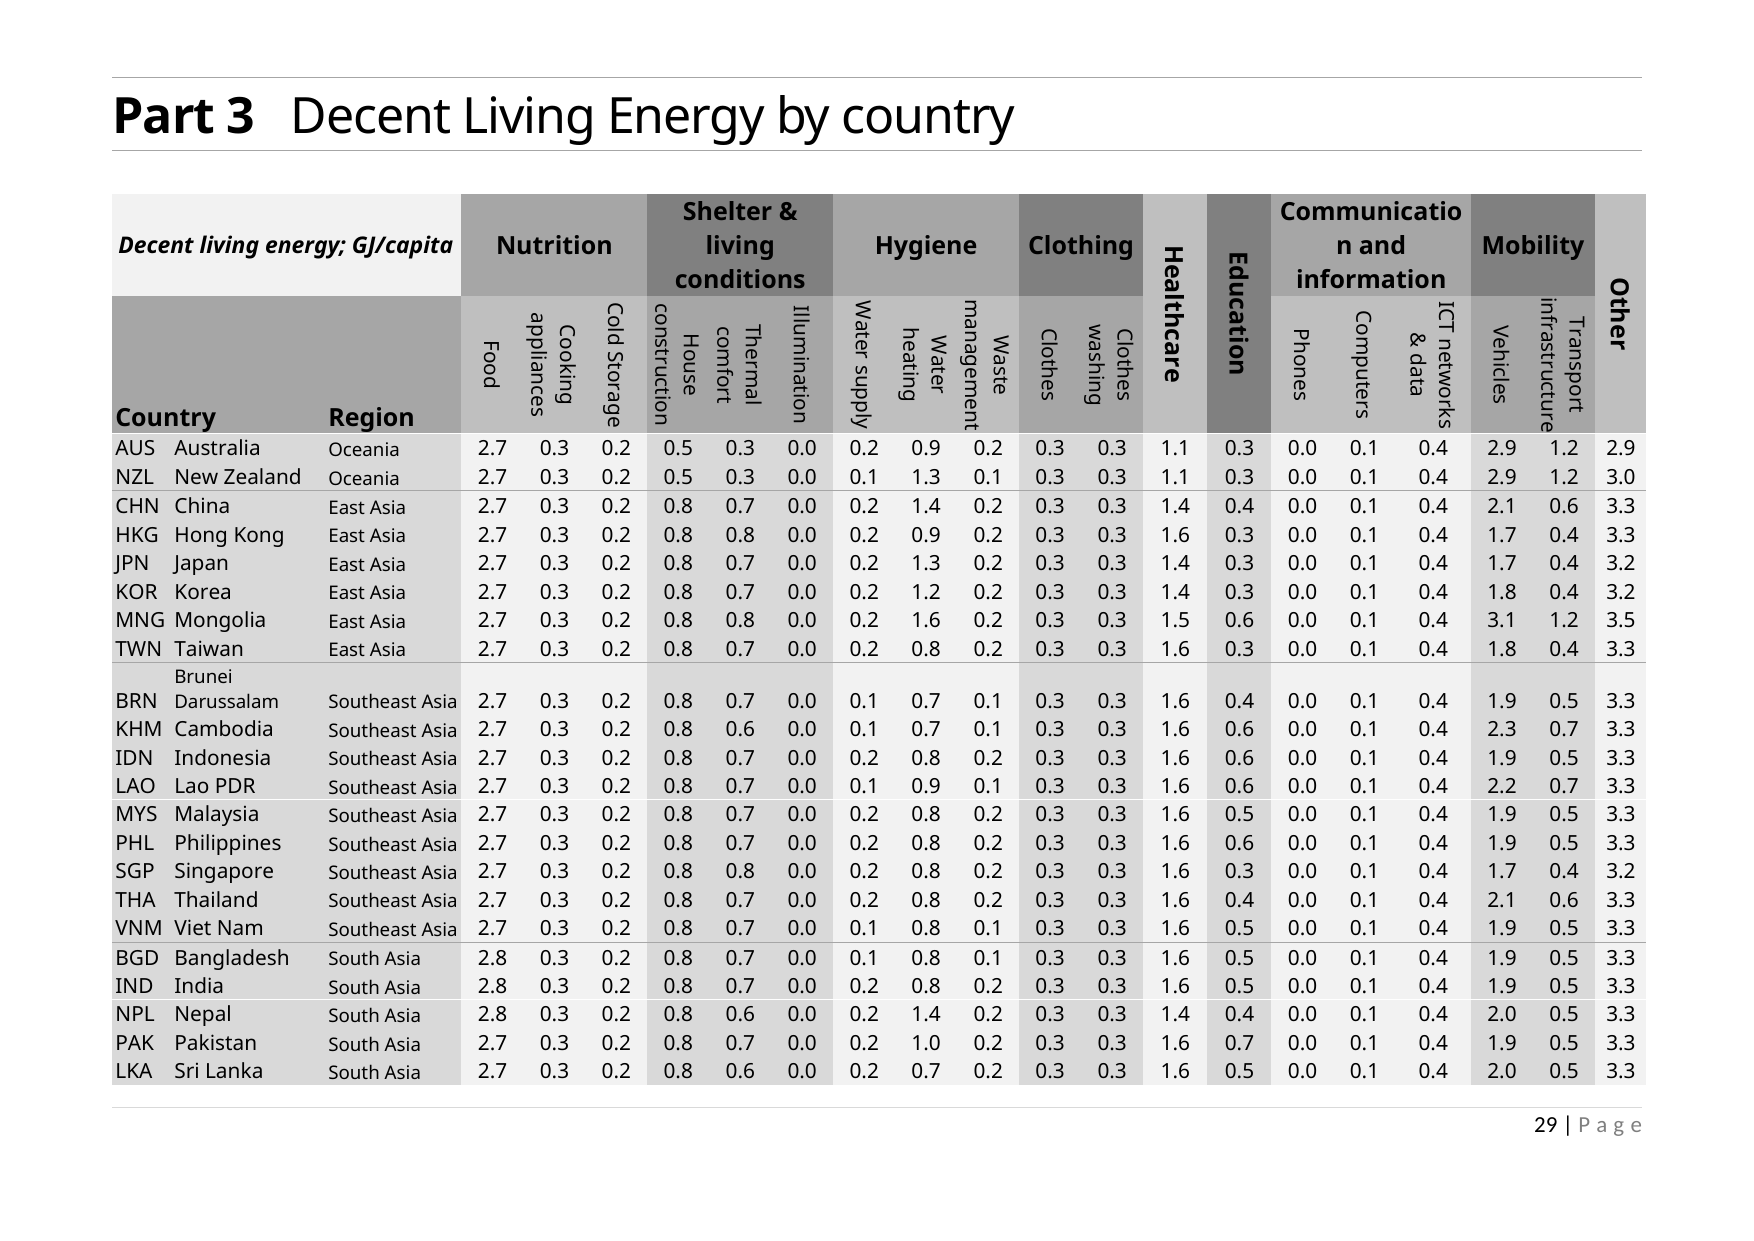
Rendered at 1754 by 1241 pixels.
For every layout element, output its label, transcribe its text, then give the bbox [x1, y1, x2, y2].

table_cell 0.4 [1395, 800, 1471, 828]
table_cell 1.7 [1471, 520, 1533, 548]
table_cell 0.1 [957, 714, 1019, 743]
table_cell 0.2 [833, 743, 895, 771]
table_cell 0.3 [1207, 856, 1271, 885]
table_cell 0.3 [523, 1000, 585, 1028]
table_cell 0.0 [1271, 913, 1333, 942]
table_cell Malaysia [171, 800, 325, 828]
table_cell 0.0 [771, 663, 833, 714]
table_cell 0.7 [709, 491, 771, 520]
table_cell 1.6 [1143, 771, 1207, 799]
table_cell Food [461, 296, 523, 433]
table_cell East Asia [325, 491, 461, 520]
table_cell 0.1 [1333, 800, 1395, 828]
table_cell 0.8 [647, 800, 709, 828]
table_cell 0.3 [523, 800, 585, 828]
table_cell 1.4 [1143, 1000, 1207, 1028]
table_cell 0.1 [1333, 943, 1395, 971]
table_cell 0.4 [1533, 634, 1595, 662]
table_cell 0.2 [957, 520, 1019, 548]
table_cell 2.7 [461, 1028, 523, 1056]
table_cell 3.3 [1595, 885, 1646, 913]
table_cell 0.4 [1395, 743, 1471, 771]
table_cell 2.8 [461, 1000, 523, 1028]
table_cell 2.9 [1471, 434, 1533, 462]
table_cell LAO [112, 771, 171, 799]
table_cell 3.3 [1595, 634, 1646, 662]
table_cell 2.1 [1471, 491, 1533, 520]
table_cell 0.0 [1271, 971, 1333, 999]
table_cell Computers [1333, 296, 1395, 433]
table_cell 0.1 [1333, 1000, 1395, 1028]
table_cell 0.2 [585, 943, 647, 971]
table_cell 2.7 [461, 1056, 523, 1085]
table_cell East Asia [325, 577, 461, 605]
table_cell 1.7 [1471, 856, 1533, 885]
table_cell 0.0 [771, 434, 833, 462]
table_cell 0.0 [771, 577, 833, 605]
table_cell 1.2 [1533, 605, 1595, 634]
table_cell 0.7 [895, 714, 957, 743]
table_cell 0.3 [1019, 1028, 1081, 1056]
table_cell 2.8 [461, 943, 523, 971]
table_cell 0.8 [647, 714, 709, 743]
table_cell 0.6 [709, 1000, 771, 1028]
table_cell 2.9 [1471, 462, 1533, 490]
table_cell 0.5 [1207, 1056, 1271, 1085]
table_cell 0.3 [1019, 828, 1081, 856]
table_cell 0.3 [1207, 520, 1271, 548]
table_cell 0.2 [833, 856, 895, 885]
table_cell 0.3 [1081, 663, 1143, 714]
table_cell 3.2 [1595, 548, 1646, 577]
table_cell 1.9 [1471, 913, 1533, 942]
table_cell 0.3 [1081, 548, 1143, 577]
table_cell Sri Lanka [171, 1056, 325, 1085]
table_cell 2.9 [1595, 434, 1646, 462]
table_cell Singapore [171, 856, 325, 885]
table_header Education [1207, 194, 1271, 433]
table_cell BRN [112, 663, 171, 714]
table_cell 0.8 [895, 913, 957, 942]
table_cell Southeast Asia [325, 771, 461, 799]
table_cell Phones [1271, 296, 1333, 433]
table_cell Transport infrastructure [1533, 296, 1595, 433]
table_cell 0.7 [709, 828, 771, 856]
table_cell 0.2 [957, 1056, 1019, 1085]
table_cell 1.8 [1471, 634, 1533, 662]
table_cell 3.3 [1595, 663, 1646, 714]
table_cell 1.9 [1471, 943, 1533, 971]
table_cell 0.2 [585, 743, 647, 771]
table_cell 0.0 [1271, 491, 1333, 520]
table_cell 0.3 [1019, 634, 1081, 662]
table_cell 0.5 [647, 462, 709, 490]
table_cell 0.8 [647, 548, 709, 577]
table_cell 0.3 [523, 913, 585, 942]
table_cell 0.2 [833, 971, 895, 999]
table_cell 0.3 [1207, 577, 1271, 605]
table_cell PAK [112, 1028, 171, 1056]
table_cell 0.6 [1207, 743, 1271, 771]
table_cell 2.3 [1471, 714, 1533, 743]
table_cell China [171, 491, 325, 520]
table_cell Region [325, 296, 461, 433]
table_cell 0.9 [895, 520, 957, 548]
table_cell 0.8 [895, 971, 957, 999]
table_cell 0.1 [957, 771, 1019, 799]
table_cell 3.3 [1595, 828, 1646, 856]
table_cell South Asia [325, 943, 461, 971]
table_cell 0.5 [1533, 943, 1595, 971]
table_cell 0.2 [833, 577, 895, 605]
table_cell 0.1 [1333, 771, 1395, 799]
table_cell 0.2 [833, 548, 895, 577]
table_cell 0.3 [1081, 434, 1143, 462]
table_cell 0.0 [771, 1028, 833, 1056]
table_cell 0.0 [771, 1000, 833, 1028]
table_cell 0.0 [771, 856, 833, 885]
table_cell AUS [112, 434, 171, 462]
table_cell Vehicles [1471, 296, 1533, 433]
table_cell 0.8 [647, 491, 709, 520]
table_cell 0.3 [523, 520, 585, 548]
table_cell 0.2 [585, 856, 647, 885]
table_cell 0.0 [1271, 1028, 1333, 1056]
table_cell 0.0 [771, 605, 833, 634]
table_cell 1.6 [1143, 1056, 1207, 1085]
table_cell 0.4 [1395, 943, 1471, 971]
table_cell 0.7 [895, 663, 957, 714]
table_cell MNG [112, 605, 171, 634]
table_cell 0.3 [523, 743, 585, 771]
table_header Other [1595, 194, 1646, 433]
table_cell 2.0 [1471, 1000, 1533, 1028]
table_cell 1.6 [1143, 943, 1207, 971]
table_cell 2.7 [461, 605, 523, 634]
table_cell HKG [112, 520, 171, 548]
table_cell Australia [171, 434, 325, 462]
table_cell 0.2 [833, 800, 895, 828]
table_cell 1.3 [895, 548, 957, 577]
table_cell 0.3 [709, 462, 771, 490]
table_cell 0.3 [1081, 605, 1143, 634]
table_cell 0.2 [585, 1056, 647, 1085]
table_cell 0.4 [1395, 1028, 1471, 1056]
table_cell 2.7 [461, 462, 523, 490]
table_cell 0.4 [1395, 577, 1471, 605]
table_cell Cooking appliances [523, 296, 585, 433]
table_cell 0.3 [523, 714, 585, 743]
table_cell Oceania [325, 462, 461, 490]
table_cell 0.2 [833, 1056, 895, 1085]
table_cell 2.7 [461, 634, 523, 662]
table_cell 3.1 [1471, 605, 1533, 634]
table_cell 0.3 [523, 434, 585, 462]
table_cell 0.4 [1395, 605, 1471, 634]
table_cell 0.8 [895, 885, 957, 913]
table_cell 0.1 [957, 943, 1019, 971]
table_cell 0.4 [1395, 1000, 1471, 1028]
table_cell 0.2 [585, 520, 647, 548]
table_cell 0.5 [1533, 800, 1595, 828]
table_cell 0.6 [1207, 714, 1271, 743]
table_cell 0.7 [709, 913, 771, 942]
table_cell 0.5 [1533, 913, 1595, 942]
table_cell 0.2 [957, 577, 1019, 605]
table_cell South Asia [325, 1056, 461, 1085]
table_cell 0.4 [1207, 663, 1271, 714]
table_cell 0.3 [1019, 462, 1081, 490]
table_cell South Asia [325, 1028, 461, 1056]
table_cell 0.2 [585, 885, 647, 913]
table_cell 0.0 [771, 828, 833, 856]
table_cell 0.3 [1019, 491, 1081, 520]
table_cell 0.2 [957, 634, 1019, 662]
table_cell 0.3 [1019, 943, 1081, 971]
table_cell 0.8 [647, 1028, 709, 1056]
table_cell 1.5 [1143, 605, 1207, 634]
table_cell Oceania [325, 434, 461, 462]
table_cell 0.6 [709, 714, 771, 743]
table_cell 0.1 [1333, 605, 1395, 634]
table_cell 0.3 [1019, 913, 1081, 942]
table_cell 1.0 [895, 1028, 957, 1056]
table_cell 2.8 [461, 971, 523, 999]
table_cell Brunei Darussalam [171, 663, 325, 714]
table_cell 3.3 [1595, 800, 1646, 828]
table_cell 0.7 [709, 943, 771, 971]
table_cell Clothes washing [1081, 296, 1143, 433]
table_cell 0.3 [1081, 520, 1143, 548]
table_cell CHN [112, 491, 171, 520]
table_cell 0.5 [1207, 800, 1271, 828]
table_cell 0.2 [585, 771, 647, 799]
table_cell 0.0 [1271, 577, 1333, 605]
table_cell 2.7 [461, 577, 523, 605]
table_cell 0.0 [1271, 548, 1333, 577]
table_cell 0.3 [1019, 434, 1081, 462]
table_cell 1.4 [1143, 491, 1207, 520]
table_cell 0.3 [1081, 634, 1143, 662]
table_cell 0.3 [1081, 577, 1143, 605]
table_cell 0.8 [647, 913, 709, 942]
table_cell 0.7 [709, 548, 771, 577]
table_cell 2.7 [461, 913, 523, 942]
table_cell Waste management [957, 296, 1019, 433]
table_cell 0.3 [523, 943, 585, 971]
title Part 3 Decent Living Energy by country [112, 78, 1642, 150]
table_cell 0.1 [833, 943, 895, 971]
table_cell 0.0 [771, 634, 833, 662]
table_cell 0.1 [1333, 491, 1395, 520]
table_cell Southeast Asia [325, 885, 461, 913]
table_cell 0.0 [1271, 1056, 1333, 1085]
table_cell 0.1 [833, 462, 895, 490]
table_cell 0.2 [957, 1028, 1019, 1056]
table_cell 1.9 [1471, 663, 1533, 714]
table_cell 0.8 [895, 743, 957, 771]
table_cell 0.0 [1271, 520, 1333, 548]
table_cell 1.6 [1143, 520, 1207, 548]
table_cell 0.5 [1533, 971, 1595, 999]
table_cell KOR [112, 577, 171, 605]
table_cell 0.1 [833, 771, 895, 799]
table_cell Bangladesh [171, 943, 325, 971]
table_cell East Asia [325, 520, 461, 548]
table_cell 0.8 [647, 943, 709, 971]
table_cell 0.1 [1333, 856, 1395, 885]
table_cell 0.2 [957, 800, 1019, 828]
table_cell 0.3 [1019, 856, 1081, 885]
table_cell 0.2 [585, 913, 647, 942]
table_cell 2.0 [1471, 1056, 1533, 1085]
table_cell 0.3 [1081, 828, 1143, 856]
table_cell 1.7 [1471, 548, 1533, 577]
table_cell 0.0 [771, 714, 833, 743]
table_cell Viet Nam [171, 913, 325, 942]
table_cell SGP [112, 856, 171, 885]
table_cell Country [112, 296, 325, 433]
table_cell 1.9 [1471, 743, 1533, 771]
table_cell 1.4 [1143, 548, 1207, 577]
table_cell 0.2 [833, 1028, 895, 1056]
table_cell Korea [171, 577, 325, 605]
table_cell 0.3 [1019, 885, 1081, 913]
table_cell Lao PDR [171, 771, 325, 799]
table_cell 0.3 [1019, 714, 1081, 743]
table_cell Southeast Asia [325, 800, 461, 828]
table_cell 0.3 [1081, 800, 1143, 828]
table_cell 3.3 [1595, 771, 1646, 799]
table_cell 0.0 [1271, 714, 1333, 743]
table_cell KHM [112, 714, 171, 743]
table_cell 0.2 [957, 491, 1019, 520]
table_cell 0.4 [1533, 856, 1595, 885]
table_cell 0.0 [1271, 743, 1333, 771]
table_cell 0.3 [1019, 1056, 1081, 1085]
table_cell 2.7 [461, 800, 523, 828]
table_cell 3.3 [1595, 743, 1646, 771]
table_cell 0.4 [1395, 714, 1471, 743]
table_cell 0.3 [523, 971, 585, 999]
table_cell 1.6 [1143, 856, 1207, 885]
table_cell 0.3 [1081, 771, 1143, 799]
table_cell 0.4 [1207, 491, 1271, 520]
table_cell 2.7 [461, 771, 523, 799]
table_cell 2.7 [461, 743, 523, 771]
table_cell 3.2 [1595, 856, 1646, 885]
table_cell 0.1 [1333, 462, 1395, 490]
table_cell 3.3 [1595, 491, 1646, 520]
table_cell 0.0 [1271, 856, 1333, 885]
table_cell 2.7 [461, 663, 523, 714]
table_cell 0.4 [1533, 577, 1595, 605]
table_cell India [171, 971, 325, 999]
table_cell 1.9 [1471, 1028, 1533, 1056]
table_cell 1.9 [1471, 800, 1533, 828]
table_cell 0.0 [771, 771, 833, 799]
table_cell 0.2 [957, 605, 1019, 634]
table_cell 0.2 [957, 548, 1019, 577]
table_cell 0.3 [1081, 491, 1143, 520]
table_cell 0.8 [647, 520, 709, 548]
table_cell 0.4 [1395, 913, 1471, 942]
table_cell 0.0 [1271, 943, 1333, 971]
table_cell 2.1 [1471, 885, 1533, 913]
table_header Hygiene [833, 194, 1019, 296]
table_cell 0.3 [523, 634, 585, 662]
table_cell 0.3 [1019, 971, 1081, 999]
table_cell South Asia [325, 971, 461, 999]
table_cell 0.0 [1271, 634, 1333, 662]
table_cell 0.2 [957, 1000, 1019, 1028]
table_cell 1.6 [895, 605, 957, 634]
table_cell Clothes [1019, 296, 1081, 433]
table_cell 0.7 [709, 771, 771, 799]
table_cell 0.8 [647, 771, 709, 799]
table_cell 0.3 [1081, 885, 1143, 913]
table_cell 3.3 [1595, 913, 1646, 942]
table_cell 0.9 [895, 434, 957, 462]
table_cell 1.6 [1143, 1028, 1207, 1056]
table_cell 3.3 [1595, 1028, 1646, 1056]
table_cell Philippines [171, 828, 325, 856]
table_header Decent living energy; GJ/capita [112, 194, 461, 296]
table_cell 1.6 [1143, 885, 1207, 913]
table_cell 0.2 [585, 605, 647, 634]
table_cell New Zealand [171, 462, 325, 490]
table_cell 1.6 [1143, 743, 1207, 771]
table_cell 1.1 [1143, 434, 1207, 462]
table_cell 0.3 [1019, 663, 1081, 714]
table_cell 0.2 [585, 577, 647, 605]
table_cell 1.4 [1143, 577, 1207, 605]
table_cell 0.2 [585, 434, 647, 462]
table_cell 0.6 [1207, 771, 1271, 799]
table_cell 1.6 [1143, 714, 1207, 743]
table_cell 0.7 [709, 577, 771, 605]
table_cell 0.3 [523, 771, 585, 799]
table_cell 0.1 [1333, 548, 1395, 577]
table_cell 0.0 [1271, 885, 1333, 913]
table_cell Indonesia [171, 743, 325, 771]
table_cell 0.8 [647, 634, 709, 662]
table_header Nutrition [461, 194, 647, 296]
table_cell 0.8 [647, 577, 709, 605]
table_cell 3.2 [1595, 577, 1646, 605]
table_cell 0.3 [1081, 714, 1143, 743]
table_cell 0.0 [771, 800, 833, 828]
table_cell 0.4 [1395, 462, 1471, 490]
table_cell 3.3 [1595, 1000, 1646, 1028]
table_cell East Asia [325, 634, 461, 662]
table_cell Southeast Asia [325, 828, 461, 856]
table_cell 0.8 [647, 971, 709, 999]
table_cell 3.5 [1595, 605, 1646, 634]
table_cell 0.7 [709, 634, 771, 662]
table_cell BGD [112, 943, 171, 971]
table_cell 0.0 [771, 913, 833, 942]
table_header Healthcare [1143, 194, 1207, 433]
table_cell 0.8 [709, 520, 771, 548]
table_cell 0.3 [709, 434, 771, 462]
table_cell 0.8 [895, 828, 957, 856]
table_cell 2.7 [461, 828, 523, 856]
table_cell 0.6 [709, 1056, 771, 1085]
table_cell 2.7 [461, 491, 523, 520]
table_cell Southeast Asia [325, 743, 461, 771]
table_cell 0.8 [647, 885, 709, 913]
table_cell 0.4 [1395, 548, 1471, 577]
table_cell 0.1 [833, 663, 895, 714]
table_cell 0.2 [585, 1028, 647, 1056]
table_cell 0.2 [833, 491, 895, 520]
table_cell 1.6 [1143, 913, 1207, 942]
table_cell Water supply [833, 296, 895, 433]
table_cell 0.5 [1533, 743, 1595, 771]
table_cell 0.4 [1533, 520, 1595, 548]
table_cell 0.3 [523, 1028, 585, 1056]
table_cell 0.5 [1207, 943, 1271, 971]
table_cell South Asia [325, 1000, 461, 1028]
table_cell 0.8 [647, 1056, 709, 1085]
table_cell 0.1 [833, 714, 895, 743]
table_cell 0.3 [1207, 548, 1271, 577]
table_cell 0.6 [1533, 885, 1595, 913]
table_cell 0.6 [1533, 491, 1595, 520]
table_cell 0.3 [1081, 913, 1143, 942]
table_cell 0.4 [1395, 1056, 1471, 1085]
table_cell 0.1 [1333, 714, 1395, 743]
table_cell 1.6 [1143, 971, 1207, 999]
table_cell 0.2 [833, 828, 895, 856]
table_cell 0.7 [709, 885, 771, 913]
table_cell Water heating [895, 296, 957, 433]
table_cell Cambodia [171, 714, 325, 743]
table_cell 0.4 [1395, 520, 1471, 548]
table_cell ICT networks & data [1395, 296, 1471, 433]
table_cell 0.1 [1333, 520, 1395, 548]
table_cell VNM [112, 913, 171, 942]
table_cell 0.8 [709, 605, 771, 634]
table_cell 0.8 [895, 634, 957, 662]
table_cell 1.1 [1143, 462, 1207, 490]
table_cell 0.3 [523, 885, 585, 913]
table_cell 0.5 [647, 434, 709, 462]
table_cell 0.8 [647, 1000, 709, 1028]
table_cell 0.5 [1207, 971, 1271, 999]
table_cell 0.3 [523, 577, 585, 605]
table_cell 0.1 [1333, 663, 1395, 714]
table_cell 3.3 [1595, 1056, 1646, 1085]
table_cell 0.3 [523, 1056, 585, 1085]
table_cell East Asia [325, 605, 461, 634]
table_cell 0.7 [895, 1056, 957, 1085]
table_cell 0.3 [523, 548, 585, 577]
table_cell 0.4 [1395, 434, 1471, 462]
table_cell 0.1 [1333, 434, 1395, 462]
table_cell 0.4 [1395, 828, 1471, 856]
table_cell Mongolia [171, 605, 325, 634]
table_cell 0.0 [771, 491, 833, 520]
table_cell 0.7 [1533, 771, 1595, 799]
table_cell 0.4 [1395, 971, 1471, 999]
table_cell 0.3 [1019, 800, 1081, 828]
table_cell 0.3 [523, 856, 585, 885]
table_cell 0.3 [1019, 520, 1081, 548]
table_cell 0.1 [1333, 577, 1395, 605]
table_cell 0.3 [1207, 462, 1271, 490]
table_cell 0.2 [585, 462, 647, 490]
table_cell East Asia [325, 548, 461, 577]
table_cell 0.1 [1333, 634, 1395, 662]
table_cell Taiwan [171, 634, 325, 662]
table_cell 0.2 [957, 434, 1019, 462]
table_cell 0.7 [709, 743, 771, 771]
table_cell 0.3 [1207, 434, 1271, 462]
table_cell PHL [112, 828, 171, 856]
table_cell 0.7 [709, 663, 771, 714]
table_cell 0.3 [1081, 1056, 1143, 1085]
table_cell Southeast Asia [325, 913, 461, 942]
table_cell 1.9 [1471, 971, 1533, 999]
table_cell 0.3 [1019, 743, 1081, 771]
table_cell 1.4 [895, 491, 957, 520]
table_cell Nepal [171, 1000, 325, 1028]
table_cell 2.7 [461, 520, 523, 548]
table_header Communication and information [1271, 194, 1471, 296]
table_cell 0.1 [1333, 1028, 1395, 1056]
table_cell 0.2 [585, 634, 647, 662]
table_cell 0.2 [585, 491, 647, 520]
table_cell Pakistan [171, 1028, 325, 1056]
table_cell 0.2 [585, 800, 647, 828]
table_cell 2.7 [461, 885, 523, 913]
table_cell 0.3 [1019, 605, 1081, 634]
table_cell 0.6 [1207, 605, 1271, 634]
table_cell MYS [112, 800, 171, 828]
table_cell 3.3 [1595, 520, 1646, 548]
table_cell LKA [112, 1056, 171, 1085]
table_cell 0.7 [709, 971, 771, 999]
table_cell 0.2 [957, 971, 1019, 999]
table_cell 0.3 [1019, 771, 1081, 799]
table_cell 1.6 [1143, 663, 1207, 714]
table_cell 0.7 [709, 800, 771, 828]
table_cell 3.3 [1595, 943, 1646, 971]
table_cell 0.3 [1081, 943, 1143, 971]
table_cell 0.2 [833, 885, 895, 913]
table_cell 0.0 [771, 971, 833, 999]
table_header Shelter & living conditions [647, 194, 833, 296]
table_cell 0.2 [957, 743, 1019, 771]
table_cell 0.0 [1271, 663, 1333, 714]
table_cell 0.8 [895, 856, 957, 885]
table_cell 0.2 [957, 856, 1019, 885]
table_cell Thailand [171, 885, 325, 913]
table_cell 0.1 [957, 913, 1019, 942]
table_cell 1.2 [1533, 434, 1595, 462]
table_cell 0.1 [833, 913, 895, 942]
table_cell 0.2 [833, 634, 895, 662]
table_cell Southeast Asia [325, 663, 461, 714]
table_cell 0.2 [957, 885, 1019, 913]
table_cell 1.3 [895, 462, 957, 490]
table_cell 0.9 [895, 771, 957, 799]
table_cell 0.0 [771, 743, 833, 771]
table_cell 1.4 [895, 1000, 957, 1028]
table_cell 0.3 [523, 605, 585, 634]
table_cell 0.0 [771, 548, 833, 577]
table_cell 0.1 [1333, 971, 1395, 999]
table_cell 0.8 [647, 828, 709, 856]
table_header Clothing [1019, 194, 1143, 296]
table_cell 0.4 [1207, 1000, 1271, 1028]
table_cell Japan [171, 548, 325, 577]
table_cell 0.4 [1207, 885, 1271, 913]
table_cell 0.2 [833, 520, 895, 548]
table_cell 2.7 [461, 548, 523, 577]
table_cell 2.7 [461, 434, 523, 462]
table_cell 0.1 [1333, 913, 1395, 942]
table_cell 0.1 [1333, 885, 1395, 913]
table_cell 0.8 [647, 605, 709, 634]
table_cell 0.0 [771, 1056, 833, 1085]
table_header Mobility [1471, 194, 1595, 296]
table_cell 0.3 [1019, 1000, 1081, 1028]
table_cell Illumination [771, 296, 833, 433]
table_cell 0.2 [833, 1000, 895, 1028]
table_cell 0.0 [1271, 1000, 1333, 1028]
table_cell 3.3 [1595, 971, 1646, 999]
table_cell 0.7 [709, 1028, 771, 1056]
table_cell 0.4 [1395, 634, 1471, 662]
table_cell 0.8 [647, 856, 709, 885]
table_cell 0.0 [771, 520, 833, 548]
table_cell 0.7 [1207, 1028, 1271, 1056]
table_cell THA [112, 885, 171, 913]
table_cell 3.0 [1595, 462, 1646, 490]
table_cell 0.5 [1533, 1000, 1595, 1028]
table_cell 0.7 [1533, 714, 1595, 743]
table_cell 0.4 [1395, 856, 1471, 885]
table_cell 0.8 [895, 800, 957, 828]
table_cell 1.9 [1471, 828, 1533, 856]
table_cell 0.5 [1533, 1028, 1595, 1056]
table_cell 0.4 [1395, 663, 1471, 714]
table_cell Cold Storage [585, 296, 647, 433]
table_cell 0.4 [1395, 491, 1471, 520]
table_cell 1.6 [1143, 634, 1207, 662]
table_cell 0.3 [1019, 548, 1081, 577]
table_cell 0.5 [1533, 1056, 1595, 1085]
table_cell 0.3 [1081, 971, 1143, 999]
table_cell 0.3 [523, 491, 585, 520]
table_cell 0.1 [957, 663, 1019, 714]
table_cell 0.0 [771, 943, 833, 971]
table_cell Southeast Asia [325, 714, 461, 743]
table_cell 0.8 [647, 663, 709, 714]
table_cell 0.3 [523, 462, 585, 490]
table_cell NPL [112, 1000, 171, 1028]
table_cell 0.1 [1333, 1056, 1395, 1085]
table_cell 0.1 [957, 462, 1019, 490]
table_cell 0.3 [1019, 577, 1081, 605]
table_cell 2.2 [1471, 771, 1533, 799]
table_cell 0.6 [1207, 828, 1271, 856]
table_cell 0.4 [1533, 548, 1595, 577]
table_cell 0.0 [1271, 605, 1333, 634]
table_cell 0.2 [585, 971, 647, 999]
table_cell 1.8 [1471, 577, 1533, 605]
table_cell 0.3 [1081, 743, 1143, 771]
table_cell 1.2 [895, 577, 957, 605]
table_cell Southeast Asia [325, 856, 461, 885]
table_cell 0.5 [1533, 828, 1595, 856]
table_cell House construction [647, 296, 709, 433]
table_cell 0.0 [1271, 828, 1333, 856]
table_cell 0.3 [523, 828, 585, 856]
table_cell 0.2 [585, 548, 647, 577]
table_cell 0.0 [1271, 800, 1333, 828]
table_cell 0.8 [895, 943, 957, 971]
table_cell 0.5 [1207, 913, 1271, 942]
table_cell 0.8 [647, 743, 709, 771]
table_cell 0.3 [1081, 462, 1143, 490]
table_cell 0.2 [833, 605, 895, 634]
table_cell 0.3 [1081, 856, 1143, 885]
table_cell 0.3 [1207, 634, 1271, 662]
table_cell 0.4 [1395, 771, 1471, 799]
table_cell 0.2 [585, 1000, 647, 1028]
table_cell 0.0 [771, 462, 833, 490]
table_cell 0.8 [709, 856, 771, 885]
table_cell 1.6 [1143, 828, 1207, 856]
table_cell 0.0 [771, 885, 833, 913]
table_cell 3.3 [1595, 714, 1646, 743]
table_cell 0.2 [585, 828, 647, 856]
table_cell 1.2 [1533, 462, 1595, 490]
table_cell JPN [112, 548, 171, 577]
table_cell 0.2 [833, 434, 895, 462]
table_cell 0.4 [1395, 885, 1471, 913]
table_cell 1.6 [1143, 800, 1207, 828]
table_cell 0.2 [585, 663, 647, 714]
table_cell 0.3 [523, 663, 585, 714]
table_cell IDN [112, 743, 171, 771]
table_cell Thermal comfort [709, 296, 771, 433]
table_cell TWN [112, 634, 171, 662]
table_cell 0.1 [1333, 828, 1395, 856]
table_cell 2.7 [461, 856, 523, 885]
table_cell 0.3 [1081, 1028, 1143, 1056]
table_cell 0.5 [1533, 663, 1595, 714]
table_cell 0.1 [1333, 743, 1395, 771]
table_cell 0.3 [1081, 1000, 1143, 1028]
table_cell 0.0 [1271, 771, 1333, 799]
table_cell 0.0 [1271, 434, 1333, 462]
table_cell 0.2 [585, 714, 647, 743]
table_cell 0.0 [1271, 462, 1333, 490]
table_cell NZL [112, 462, 171, 490]
table_cell Hong Kong [171, 520, 325, 548]
table_cell IND [112, 971, 171, 999]
table_cell 2.7 [461, 714, 523, 743]
table_cell 0.2 [957, 828, 1019, 856]
